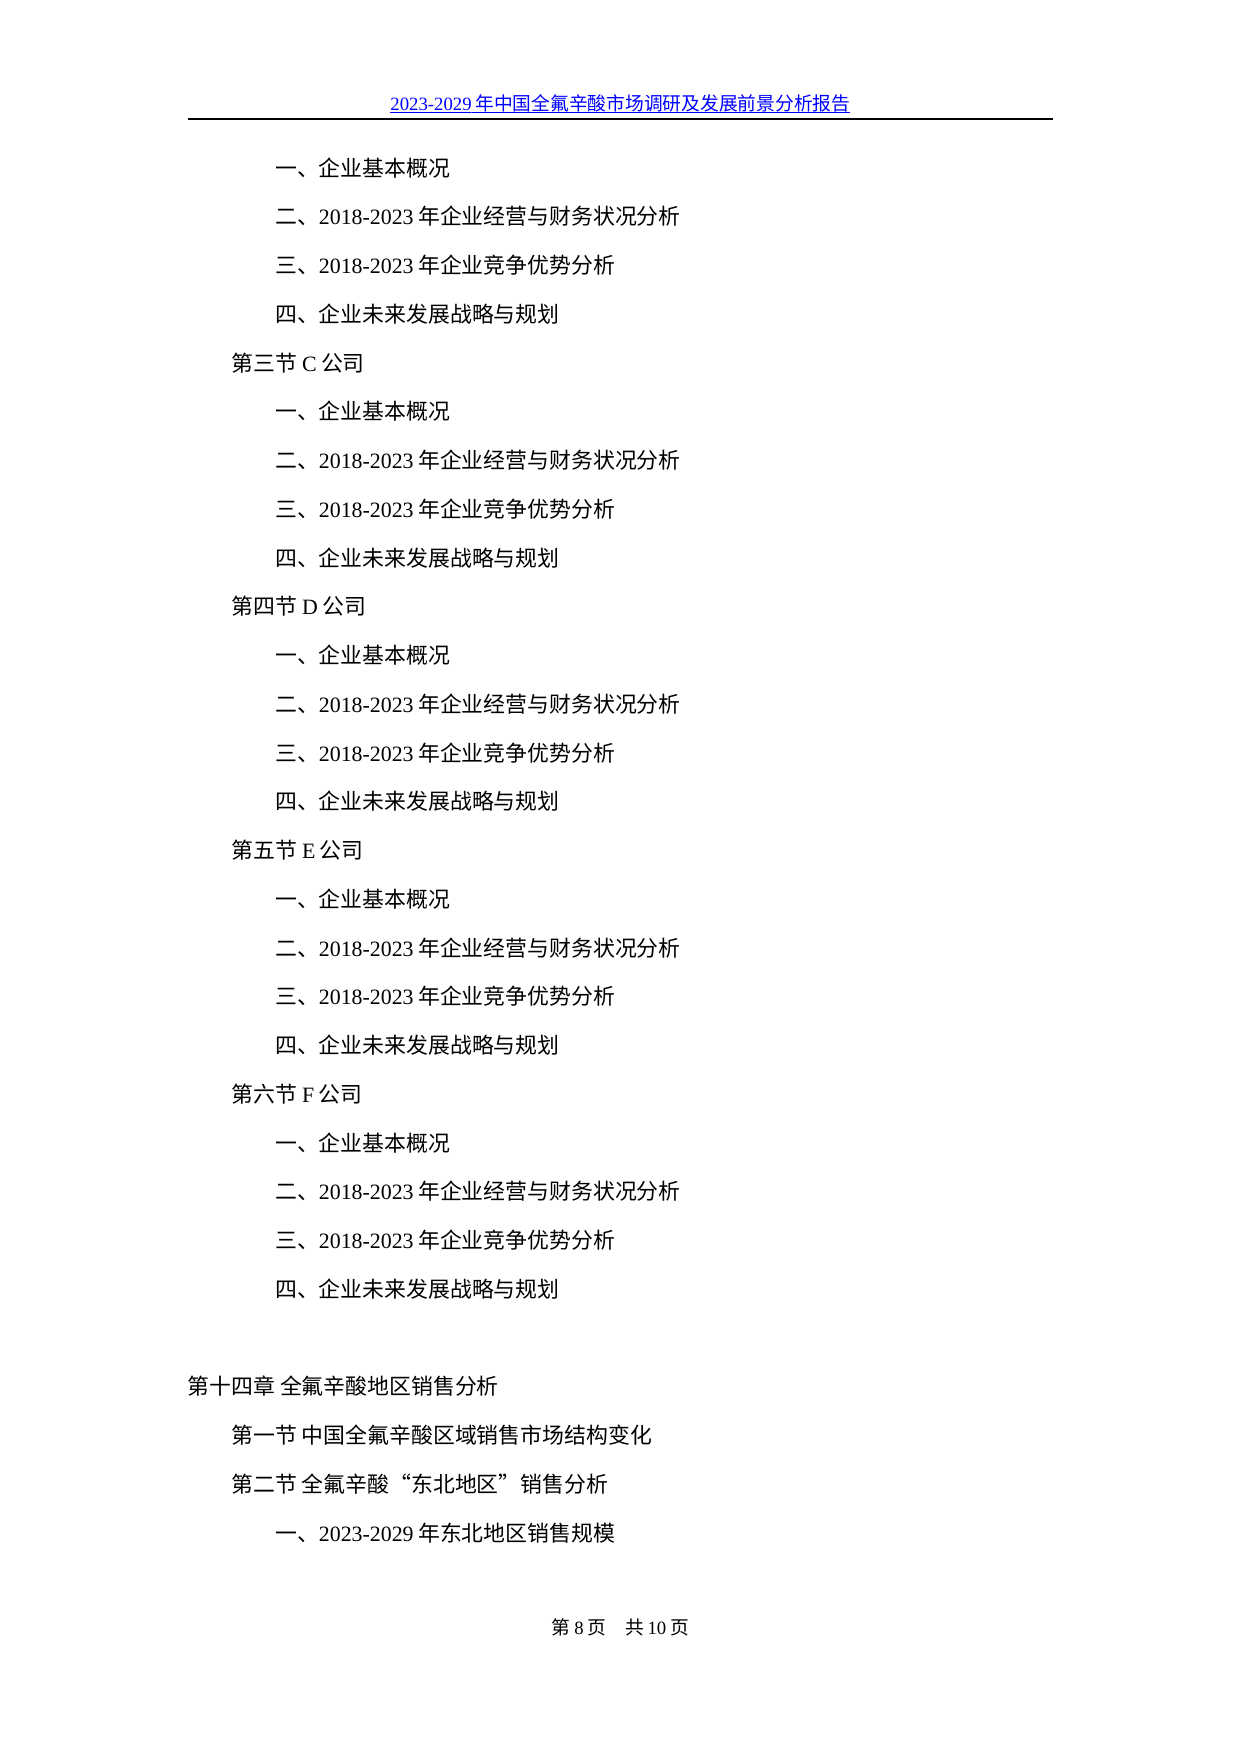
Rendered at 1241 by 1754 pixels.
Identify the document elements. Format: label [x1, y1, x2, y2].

text [187, 150, 1053, 1548]
